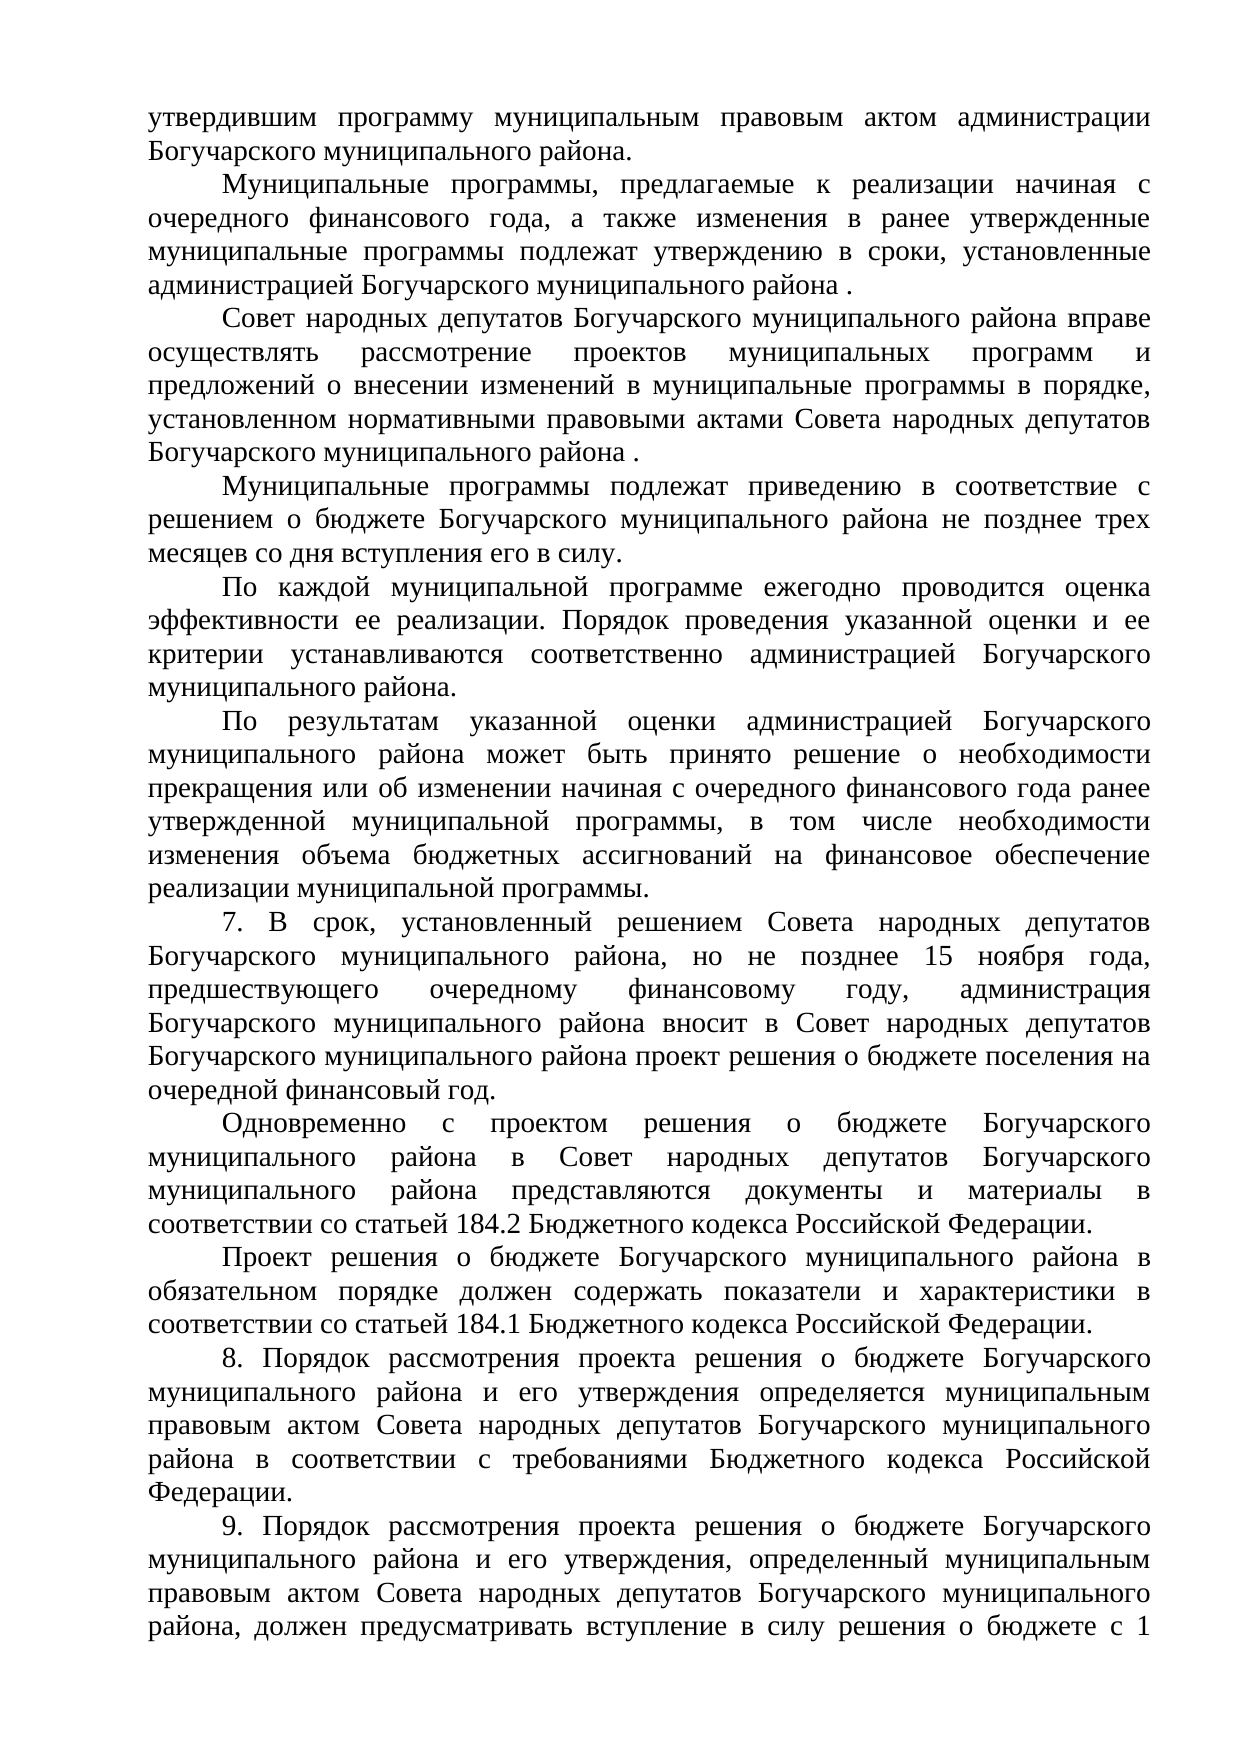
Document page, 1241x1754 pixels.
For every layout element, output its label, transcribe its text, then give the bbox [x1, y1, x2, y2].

text Муниципальные программы, предлагаемые к реализации начиная с очередного финансового года, а также изменения в ранее утвержденные муниципальные программы подлежат утверждению в сроки, установленные администрацией Богучарского муниципального района . [148, 166, 1152, 300]
text Муниципальные программы подлежат приведению в соответствие с решением о бюджете Богучарского муниципального района не позднее трех месяцев со дня вступления его в силу. [148, 468, 1152, 569]
text Проект решения о бюджете Богучарского муниципального района в обязательном порядке должен содержать показатели и характеристики в соответствии со статьей 184.1 Бюджетного кодекса Российской Федерации. [148, 1239, 1152, 1340]
text По каждой муниципальной программе ежегодно проводится оценка эффективности ее реализации. Порядок проведения указанной оценки и ее критерии устанавливаются соответственно администрацией Богучарского муниципального района. [148, 569, 1152, 703]
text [148, 1508, 1152, 1642]
text По результатам указанной оценки администрацией Богучарского муниципального района может быть принято решение о необходимости прекращения или об изменении начиная с очередного финансового года ранее утвержденной муниципальной программы, в том числе необходимости изменения объема бюджетных ассигнований на финансовое обеспечение реализации муниципальной программы. [148, 703, 1152, 904]
text 8. Порядок рассмотрения проекта решения о бюджете Богучарского муниципального района и его утверждения определяется муниципальным правовым актом Совета народных депутатов Богучарского муниципального района в соответствии с требованиями Бюджетного кодекса Российской Федерации. [148, 1340, 1152, 1508]
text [148, 99, 1152, 166]
text 7. В срок, установленный решением Совета народных депутатов Богучарского муниципального района, но не позднее 15 ноября года, предшествующего очередному финансовому году, администрация Богучарского муниципального района вносит в Совет народных депутатов Богучарского муниципального района проект решения о бюджете поселения на очередной финансовый год. [148, 904, 1152, 1105]
text Одновременно с проектом решения о бюджете Богучарского муниципального района в Совет народных депутатов Богучарского муниципального района представляются документы и материалы в соответствии со статьей 184.2 Бюджетного кодекса Российской Федерации. [148, 1105, 1152, 1239]
text Совет народных депутатов Богучарского муниципального района вправе осуществлять рассмотрение проектов муниципальных программ и предложений о внесении изменений в муниципальные программы в порядке, установленном нормативными правовыми актами Совета народных депутатов Богучарского муниципального района . [148, 300, 1152, 468]
